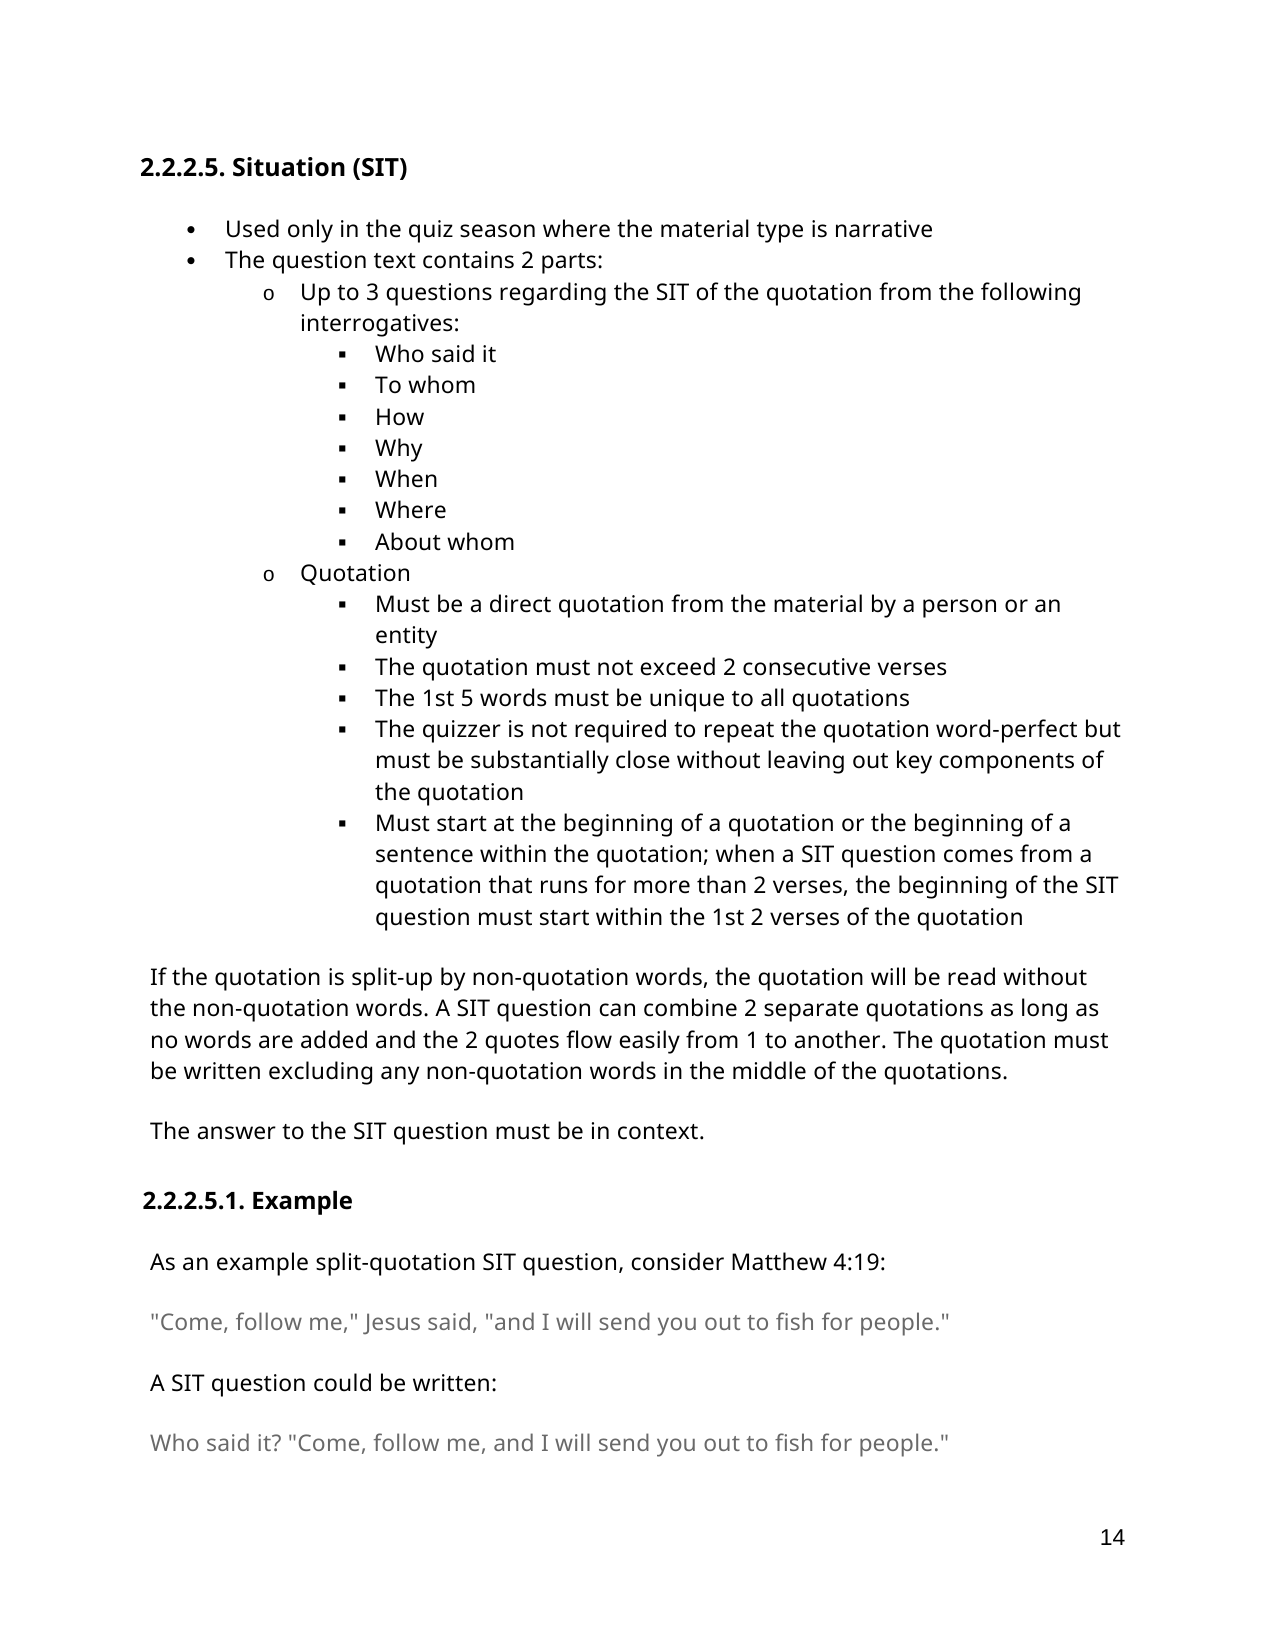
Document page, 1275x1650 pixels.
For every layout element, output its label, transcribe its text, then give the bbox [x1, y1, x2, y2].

list Up to 3 questions regarding the SIT of the quotation from the following interrogatives: [262, 276, 1125, 338]
list The quotation must not exceed 2 consecutive verses [337, 651, 1125, 682]
text 2.2.2.5. Situation (SIT) [140, 150, 1125, 184]
list Used only in the quiz season where the material type is narrative [187, 213, 1125, 244]
list Who said it [337, 338, 1125, 369]
list Why [337, 432, 1125, 463]
list To whom [337, 369, 1125, 401]
list Quotation [262, 557, 1125, 588]
text As an example split-quotation SIT question, consider Matthew 4:19: [150, 1246, 1125, 1277]
text The answer to the SIT question must be in context. [150, 1115, 1125, 1147]
text "Come, follow me," Jesus said, "and I will send you out to fish for people." [150, 1306, 1125, 1337]
text 2.2.2.5.1. Example [142, 1184, 1125, 1217]
text Who said it? "Come, follow me, and I will send you out to fish for people." [150, 1427, 1125, 1458]
list How [337, 401, 1125, 432]
list Must be a direct quotation from the material by a person or an entity [337, 588, 1125, 651]
text If the quotation is split-up by non-quotation words, the quotation will be read without the non-quotation words. A SIT question can combine 2 separate quotations as long as no words are added and the 2 quotes flow easily from 1 to another. The quotation must be written excluding any non-quotation words in the middle of the quotations. [150, 961, 1125, 1086]
list Where [337, 494, 1125, 526]
list Must start at the beginning of a quotation or the beginning of a sentence within the quotation; when a SIT question comes from a quotation that runs for more than 2 verses, the beginning of the SIT question must start within the 1st 2 verses of the quotation [337, 807, 1125, 932]
text A SIT question could be written: [150, 1367, 1125, 1398]
list The 1st 5 words must be unique to all quotations [337, 682, 1125, 713]
list The quizzer is not required to repeat the quotation word-perfect but must be substantially close without leaving out key components of the quotation [337, 713, 1125, 807]
list About whom [337, 526, 1125, 557]
list The question text contains 2 parts: [187, 244, 1125, 276]
list When [337, 463, 1125, 494]
